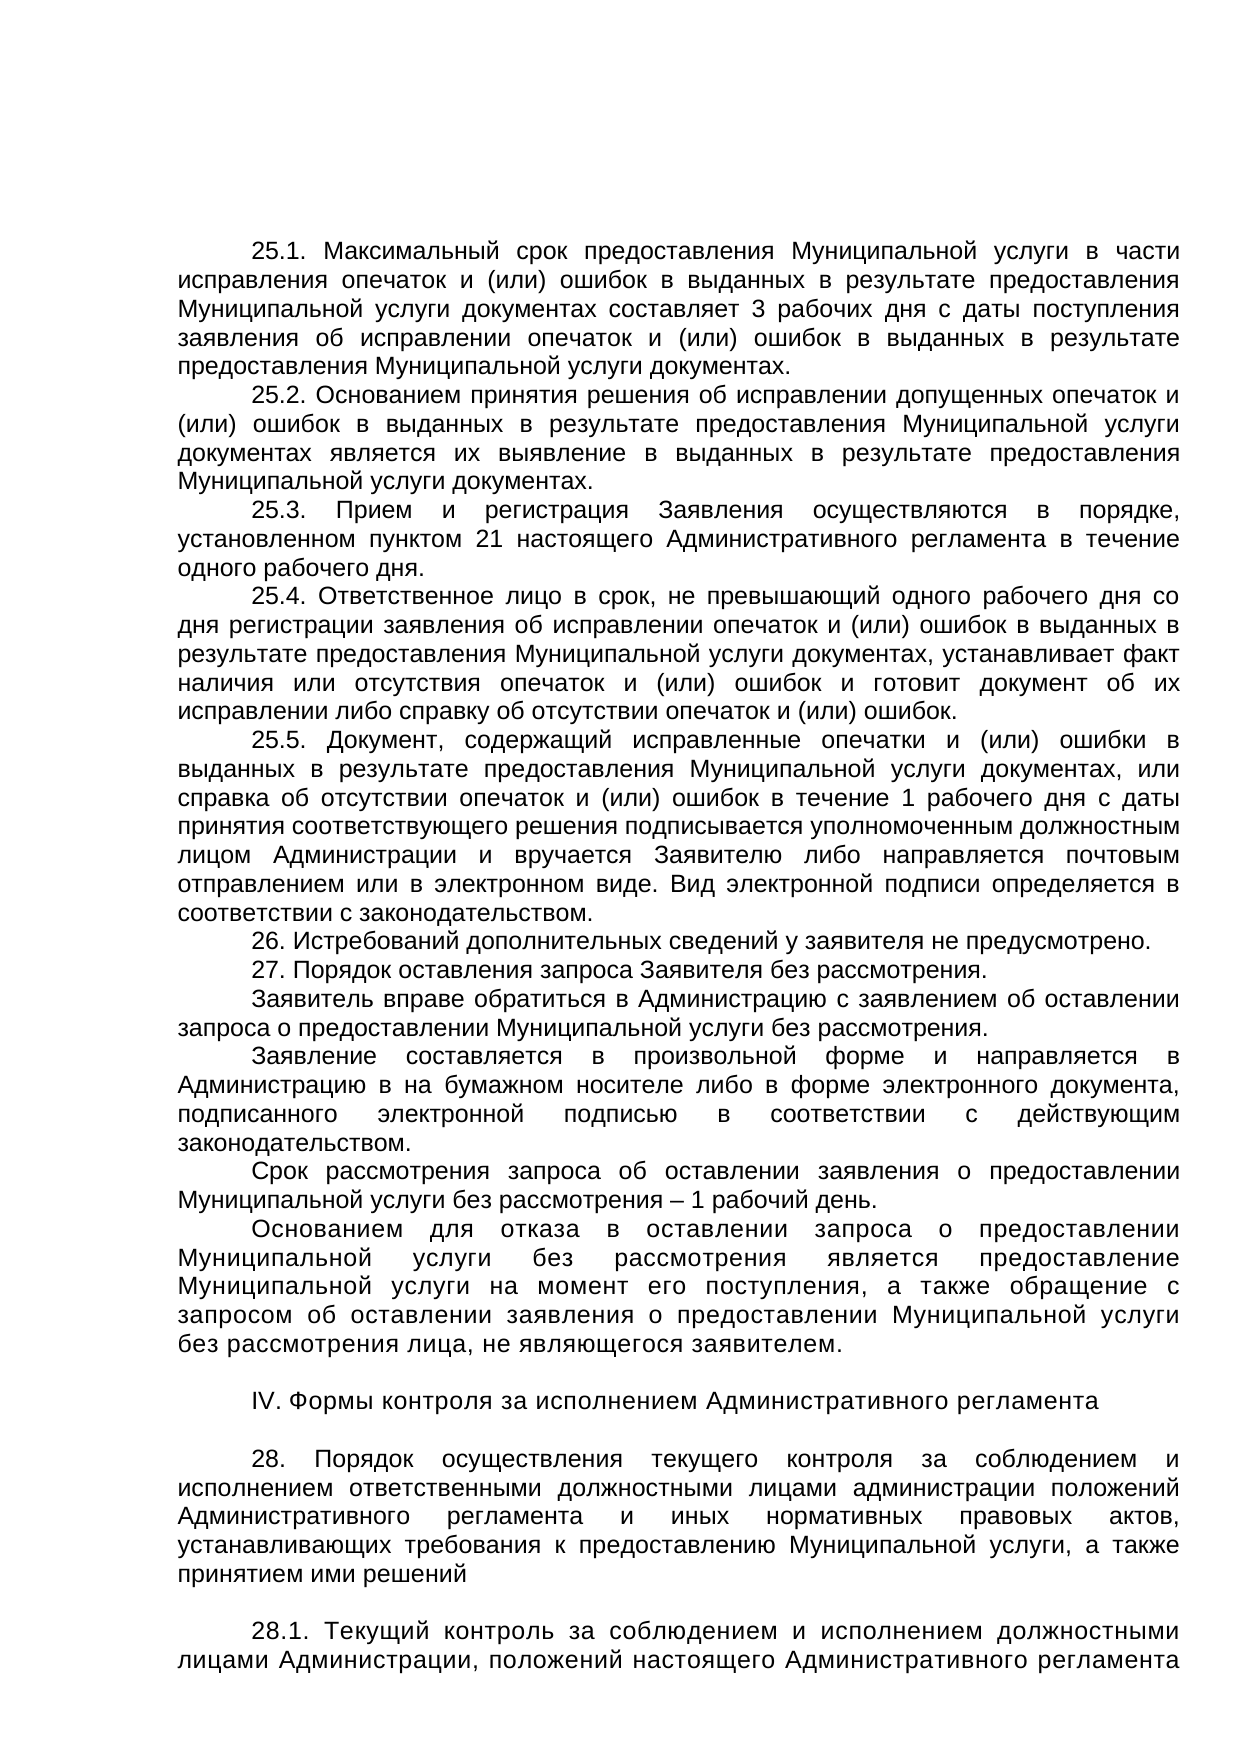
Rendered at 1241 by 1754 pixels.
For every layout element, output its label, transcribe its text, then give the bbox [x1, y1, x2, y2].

text Заявитель вправе обратиться в Администрацию с заявлением об оставлении запроса о предоставлении Муниципальной услуги без рассмотрения. [177, 984, 1181, 1041]
text Срок рассмотрения запроса об оставлении заявления о предоставлении Муниципальной услуги без рассмотрения – 1 рабочий день. [177, 1156, 1181, 1214]
text 28. Порядок осуществления текущего контроля за соблюдением и исполнением ответственными должностными лицами администрации положений Административного регламента и иных нормативных правовых актов, устанавливающих требования к предоставлению Муниципальной услуги, а также принятием ими решений [177, 1444, 1181, 1587]
text 25.2. Основанием принятия решения об исправлении допущенных опечаток и (или) ошибок в выданных в результате предоставления Муниципальной услуги документах является их выявление в выданных в результате предоставления Муниципальной услуги документах. [177, 380, 1181, 495]
text 26. Истребований дополнительных сведений у заявителя не предусмотрено. [177, 926, 1181, 955]
text IV. Формы контроля за исполнением Административного регламента [177, 1386, 1181, 1415]
text 25.5. Документ, содержащий исправленные опечатки и (или) ошибки в выданных в результате предоставления Муниципальной услуги документах, или справка об отсутствии опечаток и (или) ошибок в течение 1 рабочего дня с даты принятия соответствующего решения подписывается уполномоченным должностным лицом Администрации и вручается Заявителю либо направляется почтовым отправлением или в электронном виде. Вид электронной подписи определяется в соответствии с законодательством. [177, 725, 1181, 926]
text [177, 1616, 1181, 1674]
text 27. Порядок оставления запроса Заявителя без рассмотрения. [177, 955, 1181, 984]
text 25.3. Прием и регистрация Заявления осуществляются в порядке, установленном пунктом 21 настоящего Административного регламента в течение одного рабочего дня. [177, 495, 1181, 581]
text Заявление составляется в произвольной форме и направляется в Администрацию в на бумажном носителе либо в форме электронного документа, подписанного электронной подписью в соответствии с действующим законодательством. [177, 1041, 1181, 1156]
text 25.4. Ответственное лицо в срок, не превышающий одного рабочего дня со дня регистрации заявления об исправлении опечаток и (или) ошибок в выданных в результате предоставления Муниципальной услуги документах, устанавливает факт наличия или отсутствия опечаток и (или) ошибок и готовит документ об их исправлении либо справку об отсутствии опечаток и (или) ошибок. [177, 581, 1181, 725]
text Основанием для отказа в оставлении запроса о предоставлении Муниципальной услуги без рассмотрения является предоставление Муниципальной услуги на момент его поступления, а также обращение с запросом об оставлении заявления о предоставлении Муниципальной услуги без рассмотрения лица, не являющегося заявителем. [177, 1214, 1181, 1357]
text 25.1. Максимальный срок предоставления Муниципальной услуги в части исправления опечаток и (или) ошибок в выданных в результате предоставления Муниципальной услуги документах составляет 3 рабочих дня с даты поступления заявления об исправлении опечаток и (или) ошибок в выданных в результате предоставления Муниципальной услуги документах. [177, 236, 1181, 380]
